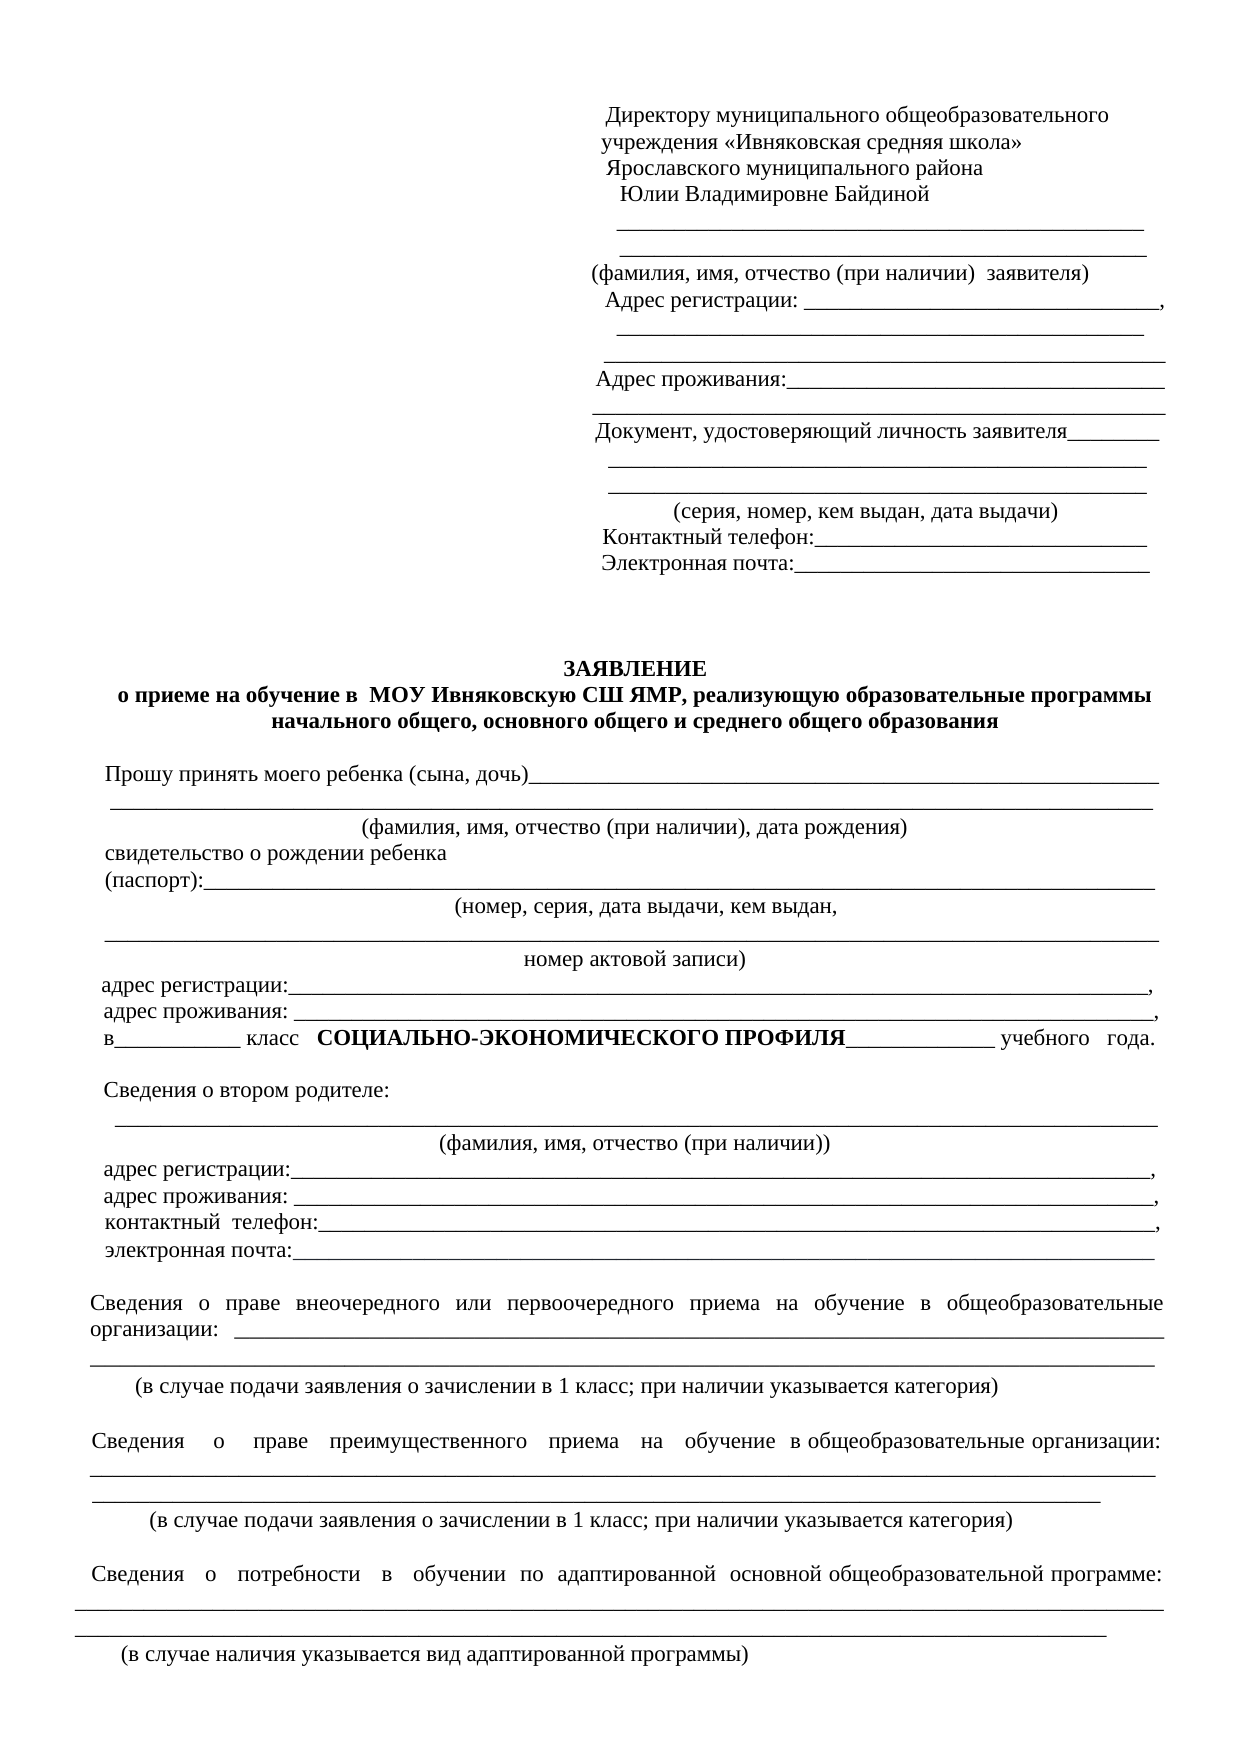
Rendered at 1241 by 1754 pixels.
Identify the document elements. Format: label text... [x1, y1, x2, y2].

text (в случае подачи заявления о зачислении в 1 класс; при наличии указывается категория) [75, 1506, 1165, 1532]
text контактный телефон:_________________________________________________________________________, электронная почта:________________________________________________________________________ [104, 1208, 1165, 1262]
text в___________ класс СОЦИАЛЬНО-ЭКОНОМИЧЕСКОГО ПРОФИЛЯ_____________ учебного года. [75, 1024, 1165, 1050]
text _______________________________________________________________________ [90, 1344, 1165, 1372]
text адрес проживания: ___________________________________________________________________________, [75, 1182, 1165, 1208]
text Контактный телефон:_____________________________ [104, 523, 1165, 549]
text (в случае подачи заявления о зачислении в 1 класс; при наличии указывается категория) [75, 1372, 1165, 1398]
text ЗАЯВЛЕНИЕ [104, 655, 1165, 681]
text о приеме на обучение в МОУ Ивняковскую СШ ЯМР, реализующую образовательные программы начального общего, основного общего и среднего общего образования [104, 681, 1165, 734]
text адрес регистрации:___________________________________________________________________________, [75, 971, 1165, 997]
text Сведения о втором родителе: [75, 1076, 1165, 1103]
text свидетельство о рождении ребенка (паспорт):___________________________________________________________________________________ [104, 839, 1165, 892]
text Электронная почта:_______________________________ [104, 549, 1165, 576]
text ______________________________________________ [104, 312, 1165, 338]
text адрес регистрации:___________________________________________________________________________, [75, 1156, 1165, 1182]
text номер актовой записи) [104, 945, 1165, 971]
text Директору муниципального общеобразовательного [104, 101, 1165, 128]
text (фамилия, имя, отчество (при наличии) заявителя) [104, 259, 1165, 286]
text Ярославского муниципального района [104, 154, 1165, 180]
text Адрес регистрации: _______________________________, [104, 286, 1165, 312]
text __________________________________________________ [104, 391, 1165, 418]
text Прошу принять моего ребенка (сына, дочь)_______________________________________________________ [104, 760, 1165, 787]
text _________________________________________________ [104, 338, 1165, 365]
text Адрес проживания:_________________________________ [104, 365, 1165, 391]
text Сведения о праве преимущественного приема на обучение в общеобразовательные организации: _____________________________________________________________________________________________ [75, 1427, 1165, 1479]
text (серия, номер, кем выдан, дата выдачи) [104, 497, 1165, 523]
text _______________________________________________ [104, 470, 1165, 497]
text ___________________________________________________________________________________________ [75, 1103, 1165, 1129]
text адрес проживания: ___________________________________________________________________________, [75, 997, 1165, 1024]
text (номер, серия, дата выдачи, кем выдан, [104, 892, 1165, 918]
text ________________________________________________________________________________________ [75, 1479, 1165, 1506]
text Юлии Владимировне Байдиной [104, 180, 1165, 207]
text Сведения о потребности в обучении по адаптированной основной общеобразовательной программе: _________________________________________________________________________________________________________________________________________________________________________________________ [75, 1561, 1165, 1639]
text (фамилия, имя, отчество (при наличии)) [104, 1129, 1165, 1156]
text Документ, удостоверяющий личность заявителя________ [104, 418, 1165, 444]
text ______________________________________________ [104, 233, 1165, 259]
text (фамилия, имя, отчество (при наличии), дата рождения) [104, 813, 1165, 839]
text ___________________________________________________________________________________________ [104, 787, 1165, 813]
text ____________________________________________________________________________________________ [104, 918, 1165, 945]
text учреждения «Ивняковская средняя школа» [104, 128, 1165, 154]
text Сведения о праве внеочередного или первоочередного приема на обучение в общеобразовательные организации: ______________________________________________________________ [90, 1288, 1165, 1344]
text ______________________________________________ [104, 207, 1165, 233]
text _______________________________________________ [104, 444, 1165, 470]
text (в случае наличия указывается вид адаптированной программы) [75, 1639, 1165, 1666]
